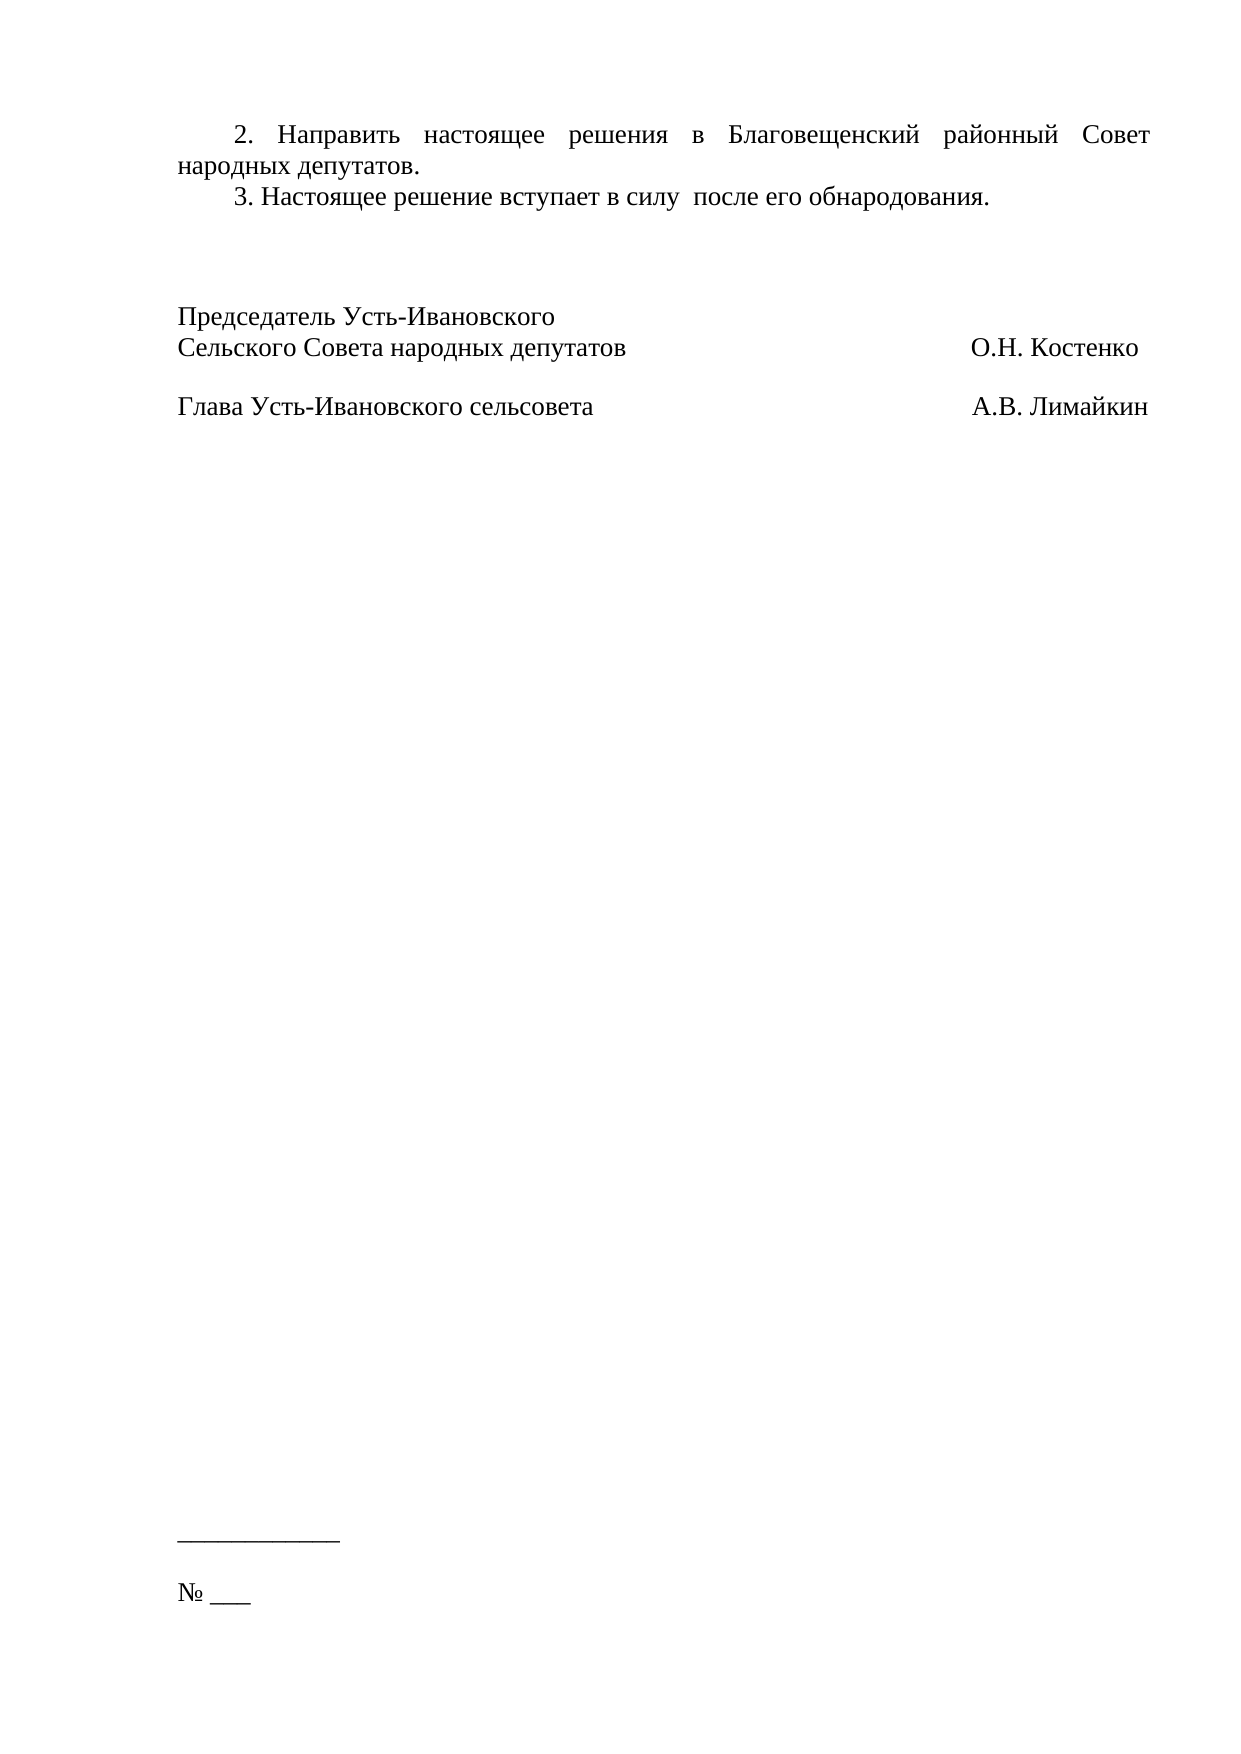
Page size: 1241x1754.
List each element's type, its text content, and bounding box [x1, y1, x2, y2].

text № ___ [177, 1576, 1152, 1608]
text Сельского Совета народных депутатов О.Н. Костенко [177, 331, 1152, 362]
text 3. Настоящее решение вступает в силу после его обнародования. [177, 180, 1152, 212]
text ____________ [177, 1514, 1152, 1545]
text 2. Направить настоящее решения в Благовещенский районный Совет народных депутатов. [177, 118, 1152, 180]
text Председатель Усть-Ивановского [177, 300, 1152, 331]
text Глава Усть-Ивановского сельсовета А.В. Лимайкин [177, 391, 1152, 422]
